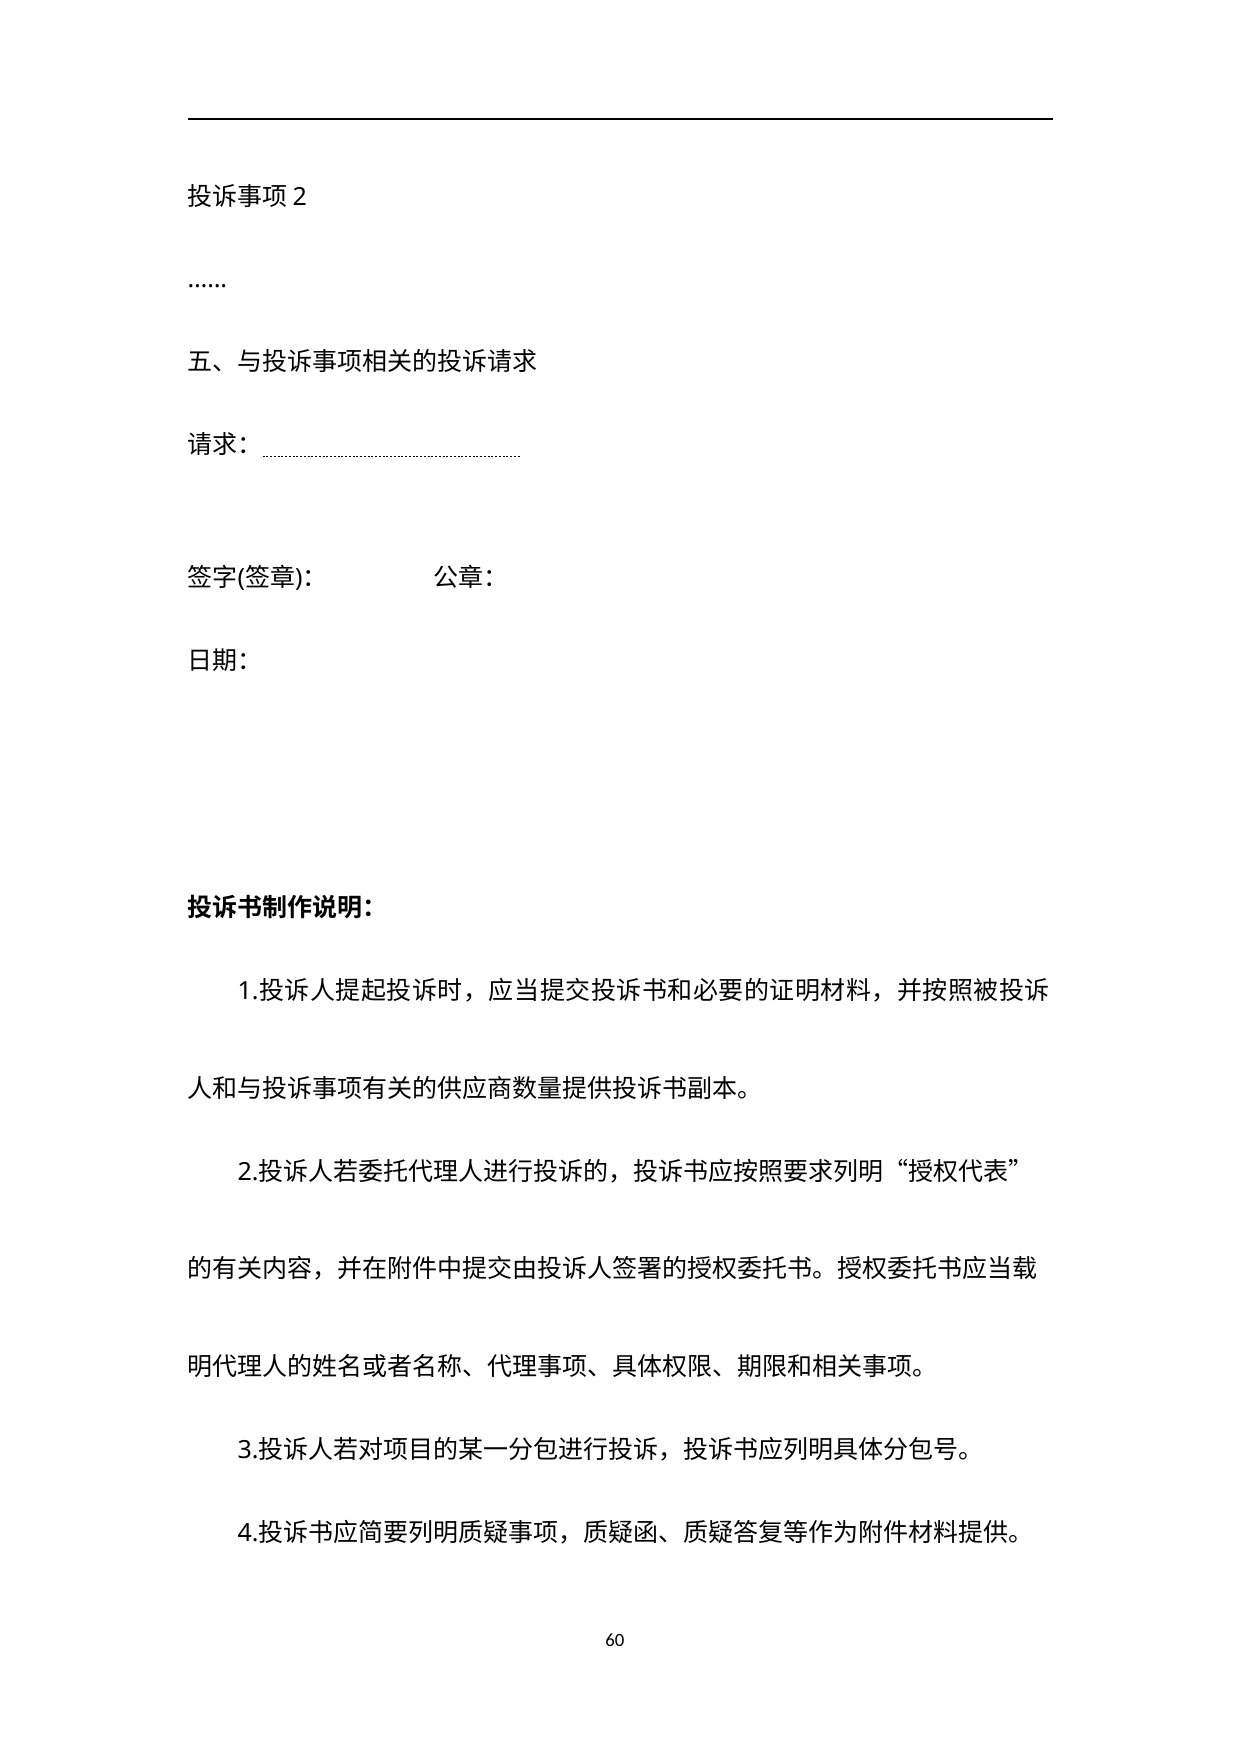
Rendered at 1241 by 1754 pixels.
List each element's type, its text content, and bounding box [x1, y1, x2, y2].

text 投诉书制作说明： [187, 873, 1053, 938]
text 签字(签章)： 公章： [187, 543, 1053, 608]
text 1.投诉人提起投诉时，应当提交投诉书和必要的证明材料，并按照被投诉人和与投诉事项有关的供应商数量提供投诉书副本。 [187, 956, 1053, 1119]
text 日期： [187, 626, 1053, 691]
text 2.投诉人若委托代理人进行投诉的，投诉书应按照要求列明“授权代表”的有关内容，并在附件中提交由投诉人签署的授权委托书。授权委托书应当载明代理人的姓名或者名称、代理事项、具体权限、期限和相关事项。 [187, 1137, 1053, 1397]
text 3.投诉人若对项目的某一分包进行投诉，投诉书应列明具体分包号。 [187, 1415, 1053, 1480]
text 4.投诉书应简要列明质疑事项，质疑函、质疑答复等作为附件材料提供。 [187, 1498, 1053, 1563]
text …… [187, 245, 1053, 310]
text 五、与投诉事项相关的投诉请求 [187, 327, 1053, 392]
text 请求： [187, 410, 1053, 475]
text 投诉事项2 [187, 162, 1053, 227]
